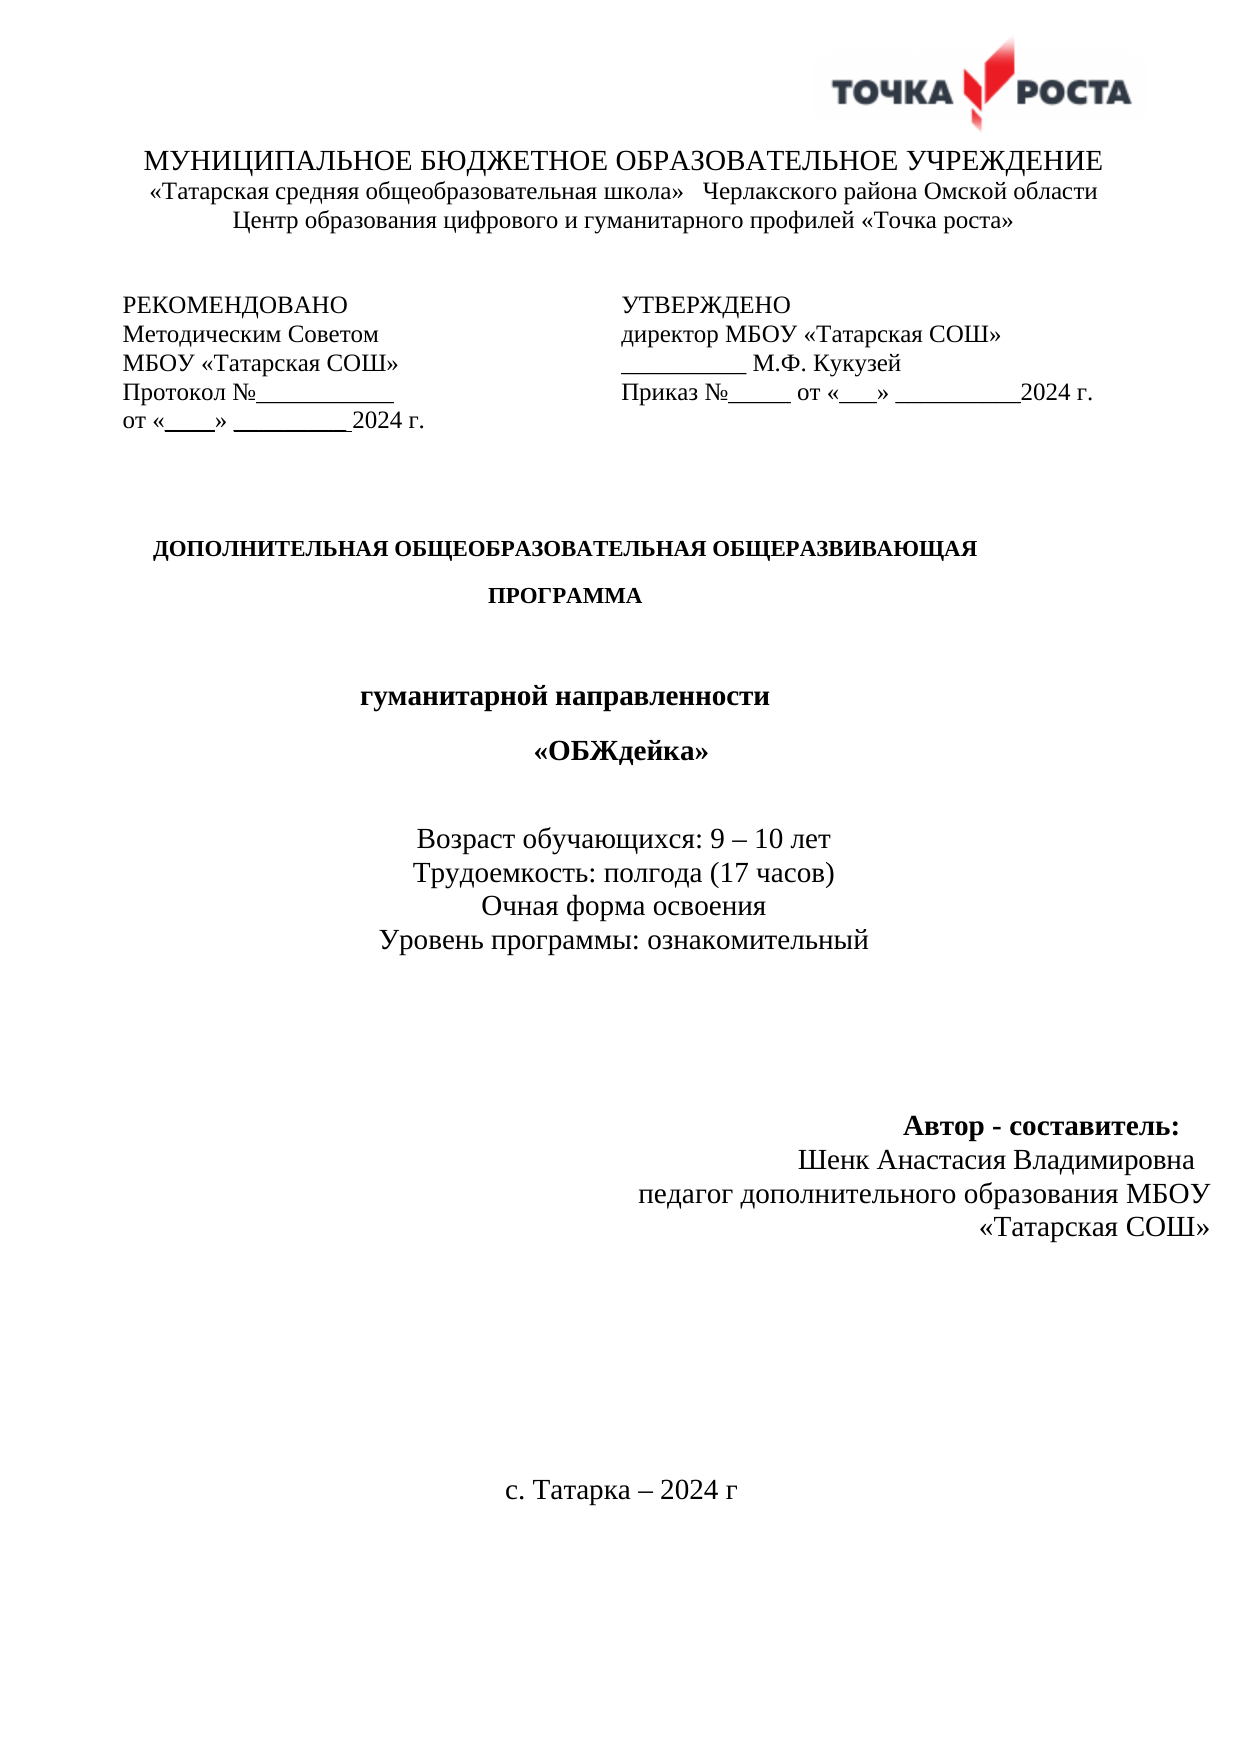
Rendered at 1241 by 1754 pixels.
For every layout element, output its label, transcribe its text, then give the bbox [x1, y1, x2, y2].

text ПРОГРАММА [29, 582, 1101, 608]
text Центр образования цифрового и гуманитарного профилей «Точка роста» [124, 205, 1123, 234]
text Трудоемкость: полгода (17 часов) [186, 855, 1061, 888]
table_header УТВЕРЖДЕНО директор МБОУ «Татарская СОШ» __________ М.Ф. Кукузей Приказ №_____ от «___» __________2024 г. [610, 291, 1108, 434]
text гуманитарной направленности [29, 678, 1101, 712]
text МУНИЦИПАЛЬНОЕ БЮДЖЕТНОЕ ОБРАЗОВАТЕЛЬНОЕ УЧРЕЖДЕНИЕ «Татарская средняя общеобразовательная школа» Черлакского района Омской области [124, 143, 1123, 205]
text ДОПОЛНИТЕЛЬНАЯ ОБЩЕОБРАЗОВАТЕЛЬНАЯ ОБЩЕРАЗВИВАЮЩАЯ [29, 534, 1101, 561]
text с. Татарка – 2024 г [29, 1472, 1213, 1506]
text Возраст обучающихся: 9 – 10 лет [186, 821, 1061, 855]
text Автор - составитель: [575, 1108, 1218, 1142]
text Шенк Анастасия Владимировна [575, 1142, 1218, 1175]
text педагог дополнительного образования МБОУ «Татарская СОШ» [517, 1176, 1210, 1243]
table_header РЕКОМЕНДОВАНО Методическим Советом МБОУ «Татарская СОШ» Протокол №___________ от «____» _________ 2024 г. [111, 291, 610, 434]
text «ОБЖдейка» [29, 733, 1213, 766]
picture [824, 62, 1137, 113]
text Уровень программы: ознакомительный [186, 922, 1061, 955]
text Очная форма освоения [186, 888, 1061, 922]
